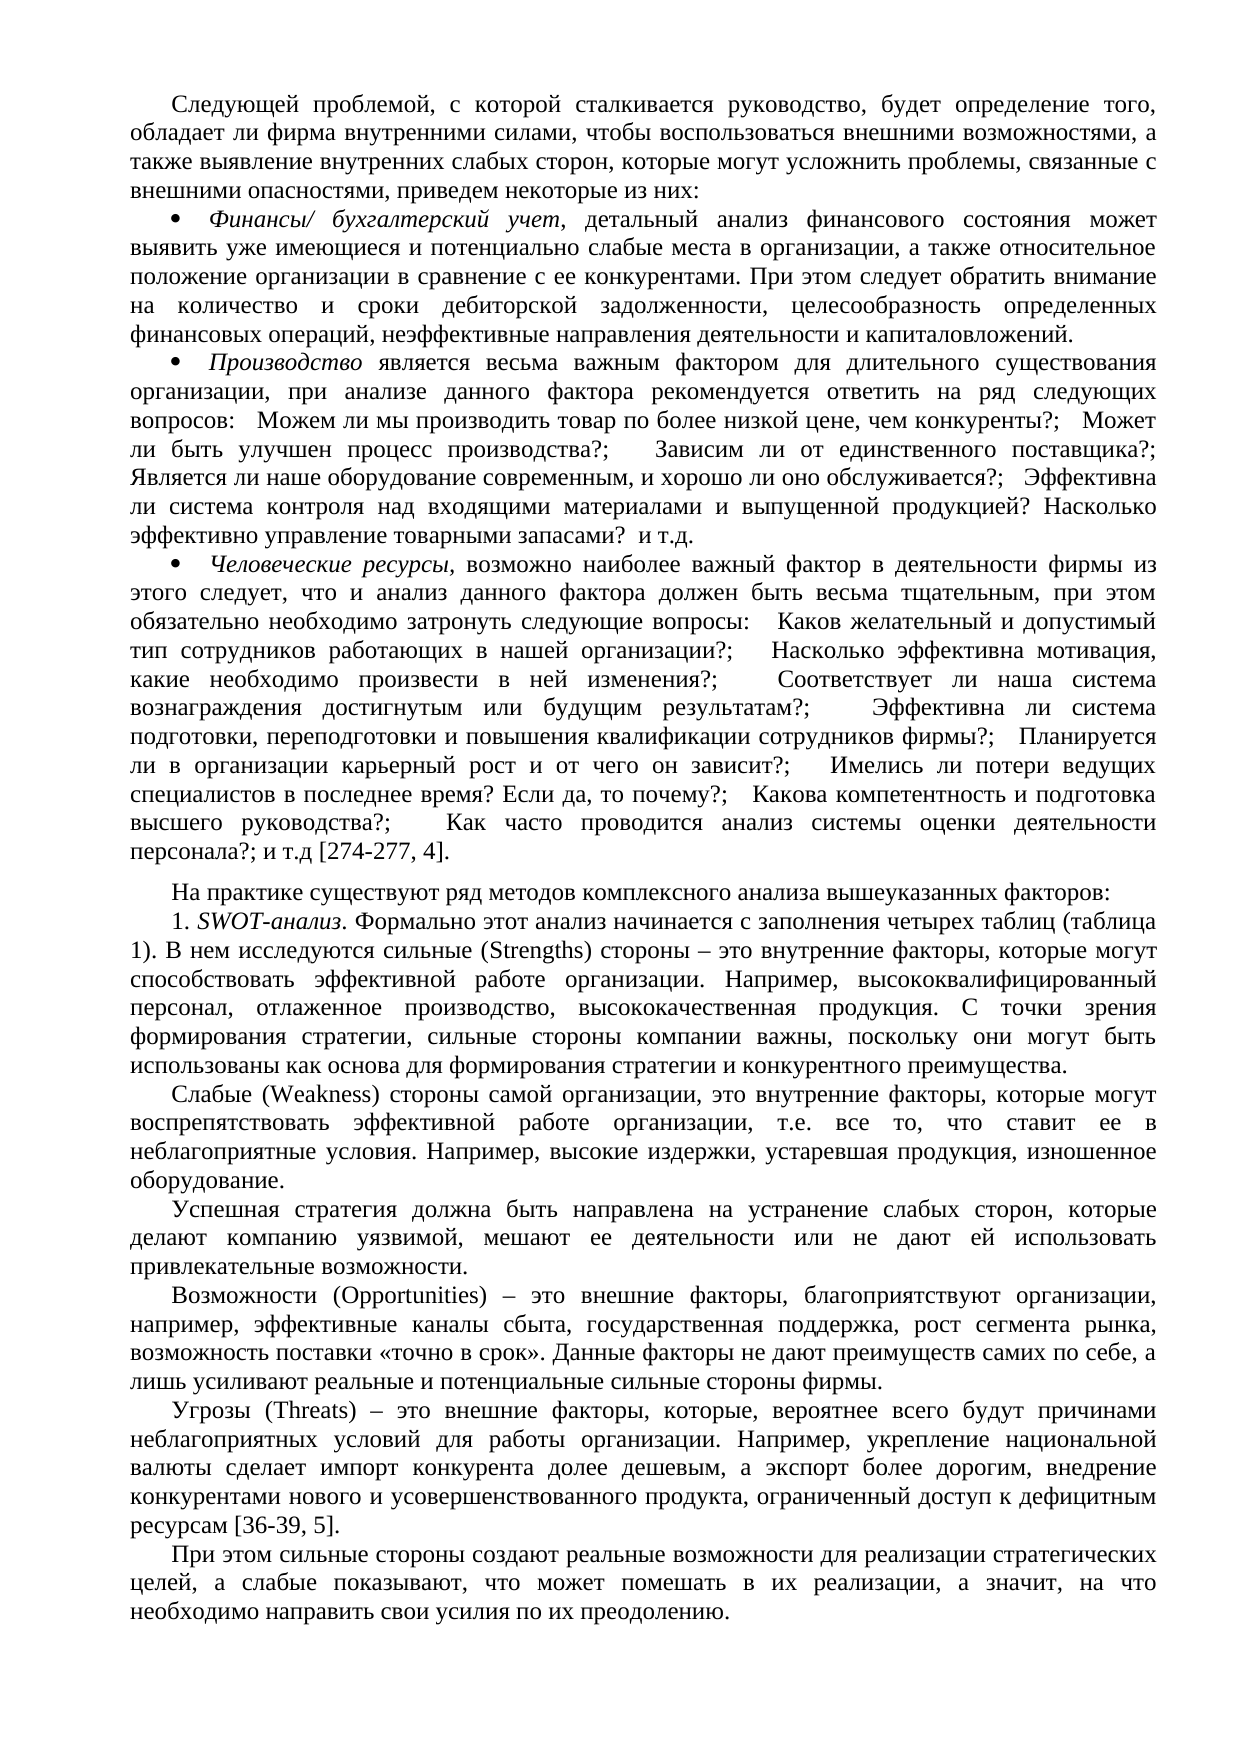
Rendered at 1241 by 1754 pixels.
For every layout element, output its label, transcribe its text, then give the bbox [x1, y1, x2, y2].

text На практике существуют ряд методов комплексного анализа вышеуказанных факторов: [130, 877, 1157, 906]
list Производство является весьма важным фактором для длительного существования организации, при анализе данного фактора рекомендуется ответить на ряд следующих вопросов: Можем ли мы производить товар по более низкой цене, чем конкуренты?; Может ли быть улучшен процесс производства?; Зависим ли от единственного поставщика?; Является ли наше оборудование современным, и хорошо ли оно обслуживается?; Эффективна ли система контроля над входящими материалами и выпущенной продукцией? Насколько эффективно управление товарными запасами? и т.д. [130, 347, 1157, 549]
text При этом сильные стороны создают реальные возможности для реализации стратегических целей, а слабые показывают, что может помешать в их реализации, а значит, на что необходимо направить свои усилия по их преодолению. [130, 1539, 1157, 1625]
text Возможности (Opportunities) – это внешние факторы, благоприятствуют организации, например, эффективные каналы сбыта, государственная поддержка, рост сегмента рынка, возможность поставки «точно в срок». Данные факторы не дают преимуществ самих по себе, а лишь усиливают реальные и потенциальные сильные стороны фирмы. [130, 1280, 1157, 1395]
list Человеческие ресурсы, возможно наиболее важный фактор в деятельности фирмы из этого следует, что и анализ данного фактора должен быть весьма тщательным, при этом обязательно необходимо затронуть следующие вопросы: Каков желательный и допустимый тип сотрудников работающих в нашей организации?; Насколько эффективна мотивация, какие необходимо произвести в ней изменения?; Соответствует ли наша система вознаграждения достигнутым или будущим результатам?; Эффективна ли система подготовки, переподготовки и повышения квалификации сотрудников фирмы?; Планируется ли в организации карьерный рост и от чего он зависит?; Имелись ли потери ведущих специалистов в последнее время? Если да, то почему?; Какова компетентность и подготовка высшего руководства?; Как часто проводится анализ системы оценки деятельности персонала?; и т.д [274-277, 4]. [130, 549, 1157, 865]
text Слабые (Weakness) стороны самой организации, это внутренние факторы, которые могут воспрепятствовать эффективной работе организации, т.е. все то, что ставит ее в неблагоприятные условия. Например, высокие издержки, устаревшая продукция, изношенное оборудование. [130, 1079, 1157, 1194]
list Финансы/ бухгалтерский учет, детальный анализ финансового состояния может выявить уже имеющиеся и потенциально слабые места в организации, а также относительное положение организации в сравнение с ее конкурентами. При этом следует обратить внимание на количество и сроки дебиторской задолженности, целесообразность определенных финансовых операций, неэффективные направления деятельности и капиталовложений. [130, 204, 1157, 347]
text 1. SWOT-анализ. Формально этот анализ начинается с заполнения четырех таблиц (таблица 1). В нем исследуются сильные (Strengths) стороны – это внутренние факторы, которые могут способствовать эффективной работе организации. Например, высококвалифицированный персонал, отлаженное производство, высококачественная продукция. С точки зрения формирования стратегии, сильные стороны компании важны, поскольку они могут быть использованы как основа для формирования стратегии и конкурентного преимущества. [130, 906, 1157, 1079]
text Следующей проблемой, с которой сталкивается руководство, будет определение того, обладает ли фирма внутренними силами, чтобы воспользоваться внешними возможностями, а также выявление внутренних слабых сторон, которые могут усложнить проблемы, связанные с внешними опасностями, приведем некоторые из них: [130, 89, 1157, 204]
text Угрозы (Threats) – это внешние факторы, которые, вероятнее всего будут причинами неблагоприятных условий для работы организации. Например, укрепление национальной валюты сделает импорт конкурента долее дешевым, а экспорт более дорогим, внедрение конкурентами нового и усовершенствованного продукта, ограниченный доступ к дефицитным ресурсам [36-39, 5]. [130, 1395, 1157, 1539]
text Успешная стратегия должна быть направлена на устранение слабых сторон, которые делают компанию уязвимой, мешают ее деятельности или не дают ей использовать привлекательные возможности. [130, 1194, 1157, 1280]
